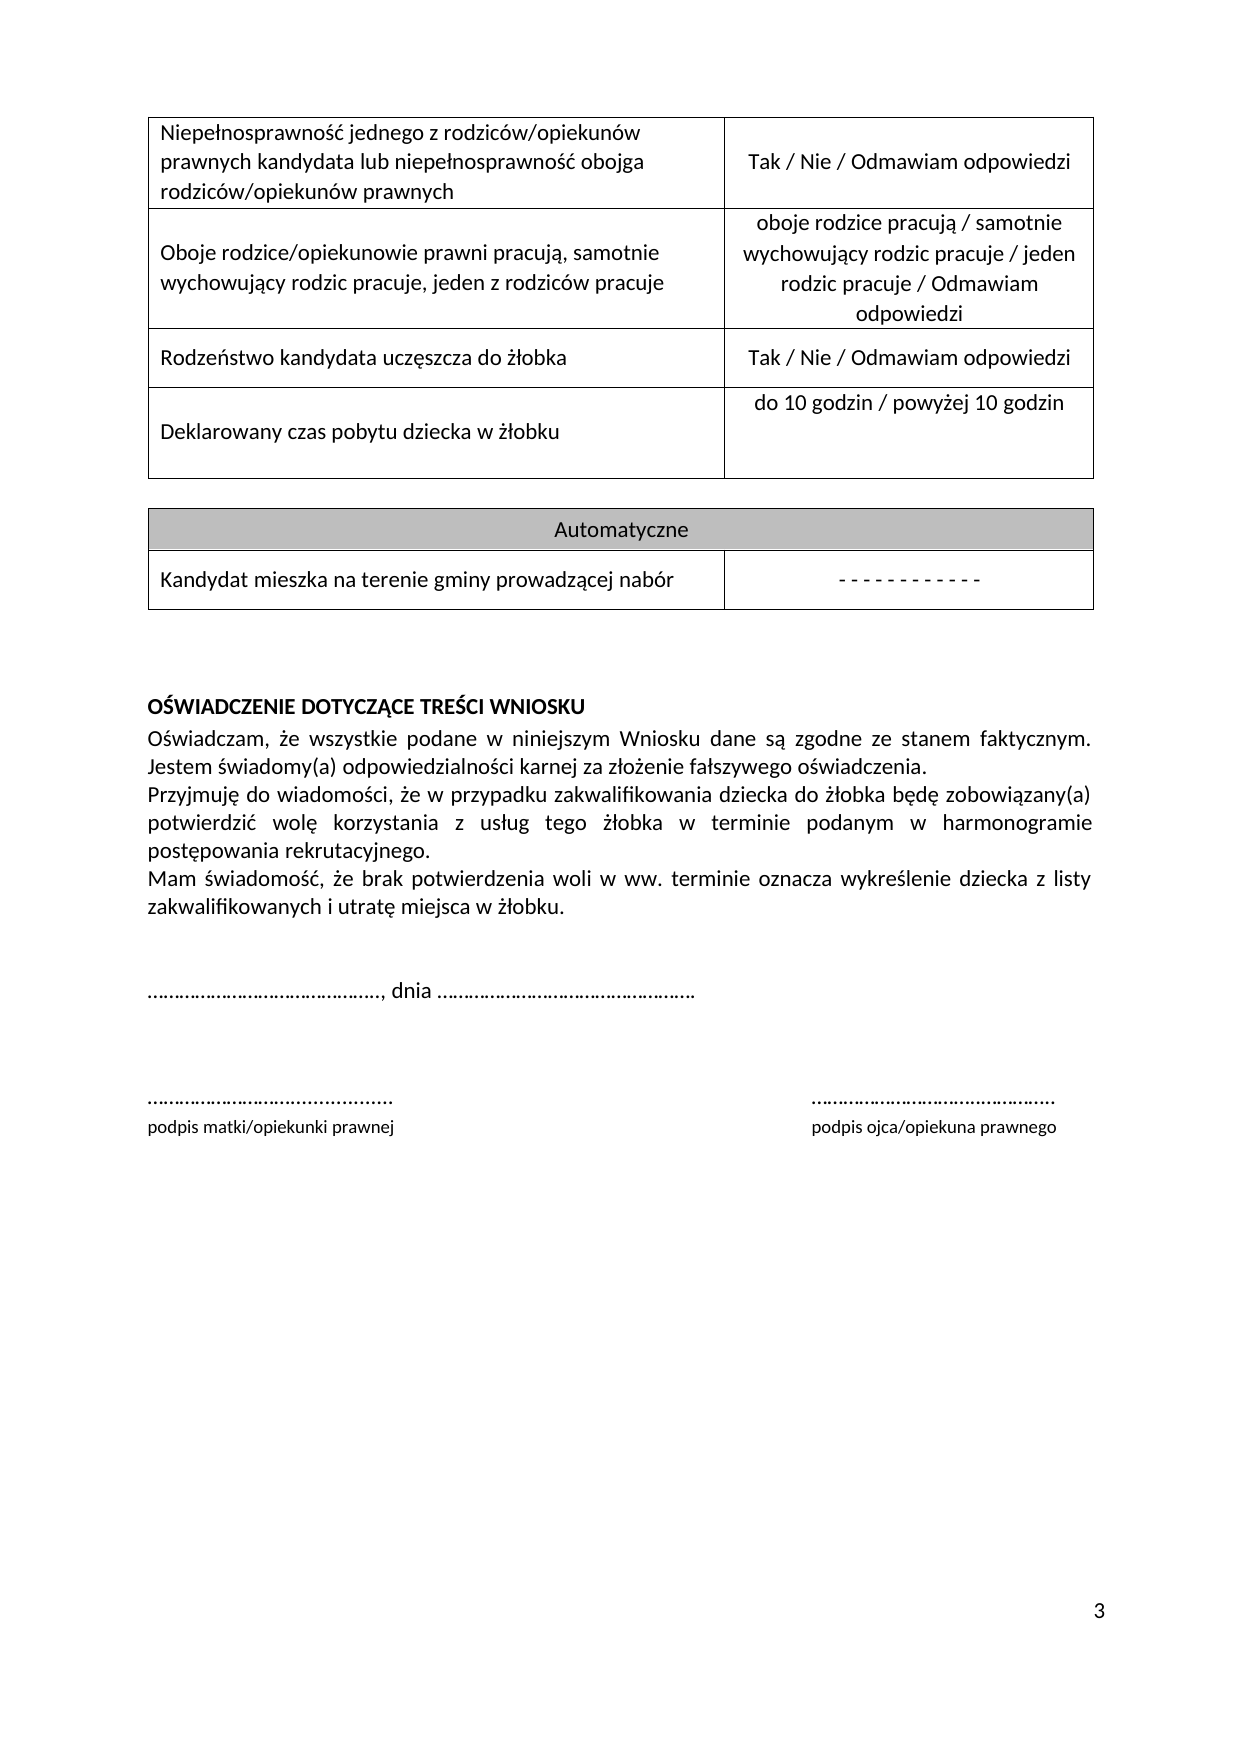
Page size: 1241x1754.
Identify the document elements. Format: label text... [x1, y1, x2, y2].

subtitle Oświadczam, że wszystkie podane w niniejszym Wniosku dane są zgodne ze stanem faktycznym. Jestem świadomy(a) odpowiedzialności karnej za złożenie fałszywego oświadczenia. [147, 724, 1093, 780]
table_cell Rodzeństwo kandydata uczęszcza do żłobka [149, 329, 724, 387]
text …………………………………….., dnia …………………………………………. [147, 976, 1105, 1004]
table_header Automatyczne [149, 509, 1093, 549]
table_cell - - - - - - - - - - - - [725, 551, 1093, 609]
text podpis matki/opiekunki prawnej podpis ojca/opiekuna prawnego [147, 1115, 1105, 1138]
subtitle OŚWIADCZENIE DOTYCZĄCE TREŚCI WNIOSKU [147, 692, 1105, 720]
table_cell Kandydat mieszka na terenie gminy prowadzącej nabór [149, 551, 724, 609]
table_cell oboje rodzice pracują / samotnie wychowujący rodzic pracuje / jeden rodzic pracuje / Odmawiam odpowiedzi [725, 209, 1093, 328]
table_cell Tak / Nie / Odmawiam odpowiedzi [725, 329, 1093, 387]
table_header Niepełnosprawność jednego z rodziców/opiekunów prawnych kandydata lub niepełnosprawność obojga rodziców/opiekunów prawnych [149, 118, 724, 207]
subtitle Mam świadomość, że brak potwierdzenia woli w ww. terminie oznacza wykreślenie dziecka z listy zakwalifikowanych i utratę miejsca w żłobku. [147, 864, 1093, 920]
table_cell do 10 godzin / powyżej 10 godzin [725, 388, 1093, 478]
text Przyjmuję do wiadomości, że w przypadku zakwalifikowania dziecka do żłobka będę zobowiązany(a) potwierdzić wolę korzystania z usług tego żłobka w terminie podanym w harmonogramie postępowania rekrutacyjnego. [147, 780, 1093, 864]
table_cell Deklarowany czas pobytu dziecka w żłobku [149, 388, 724, 478]
subtitle ……………………….................. …………………………..………….. [147, 1082, 1105, 1111]
table_cell Oboje rodzice/opiekunowie prawni pracują, samotnie wychowujący rodzic pracuje, jeden z rodziców pracuje [149, 209, 724, 328]
table_header Tak / Nie / Odmawiam odpowiedzi [725, 118, 1093, 207]
